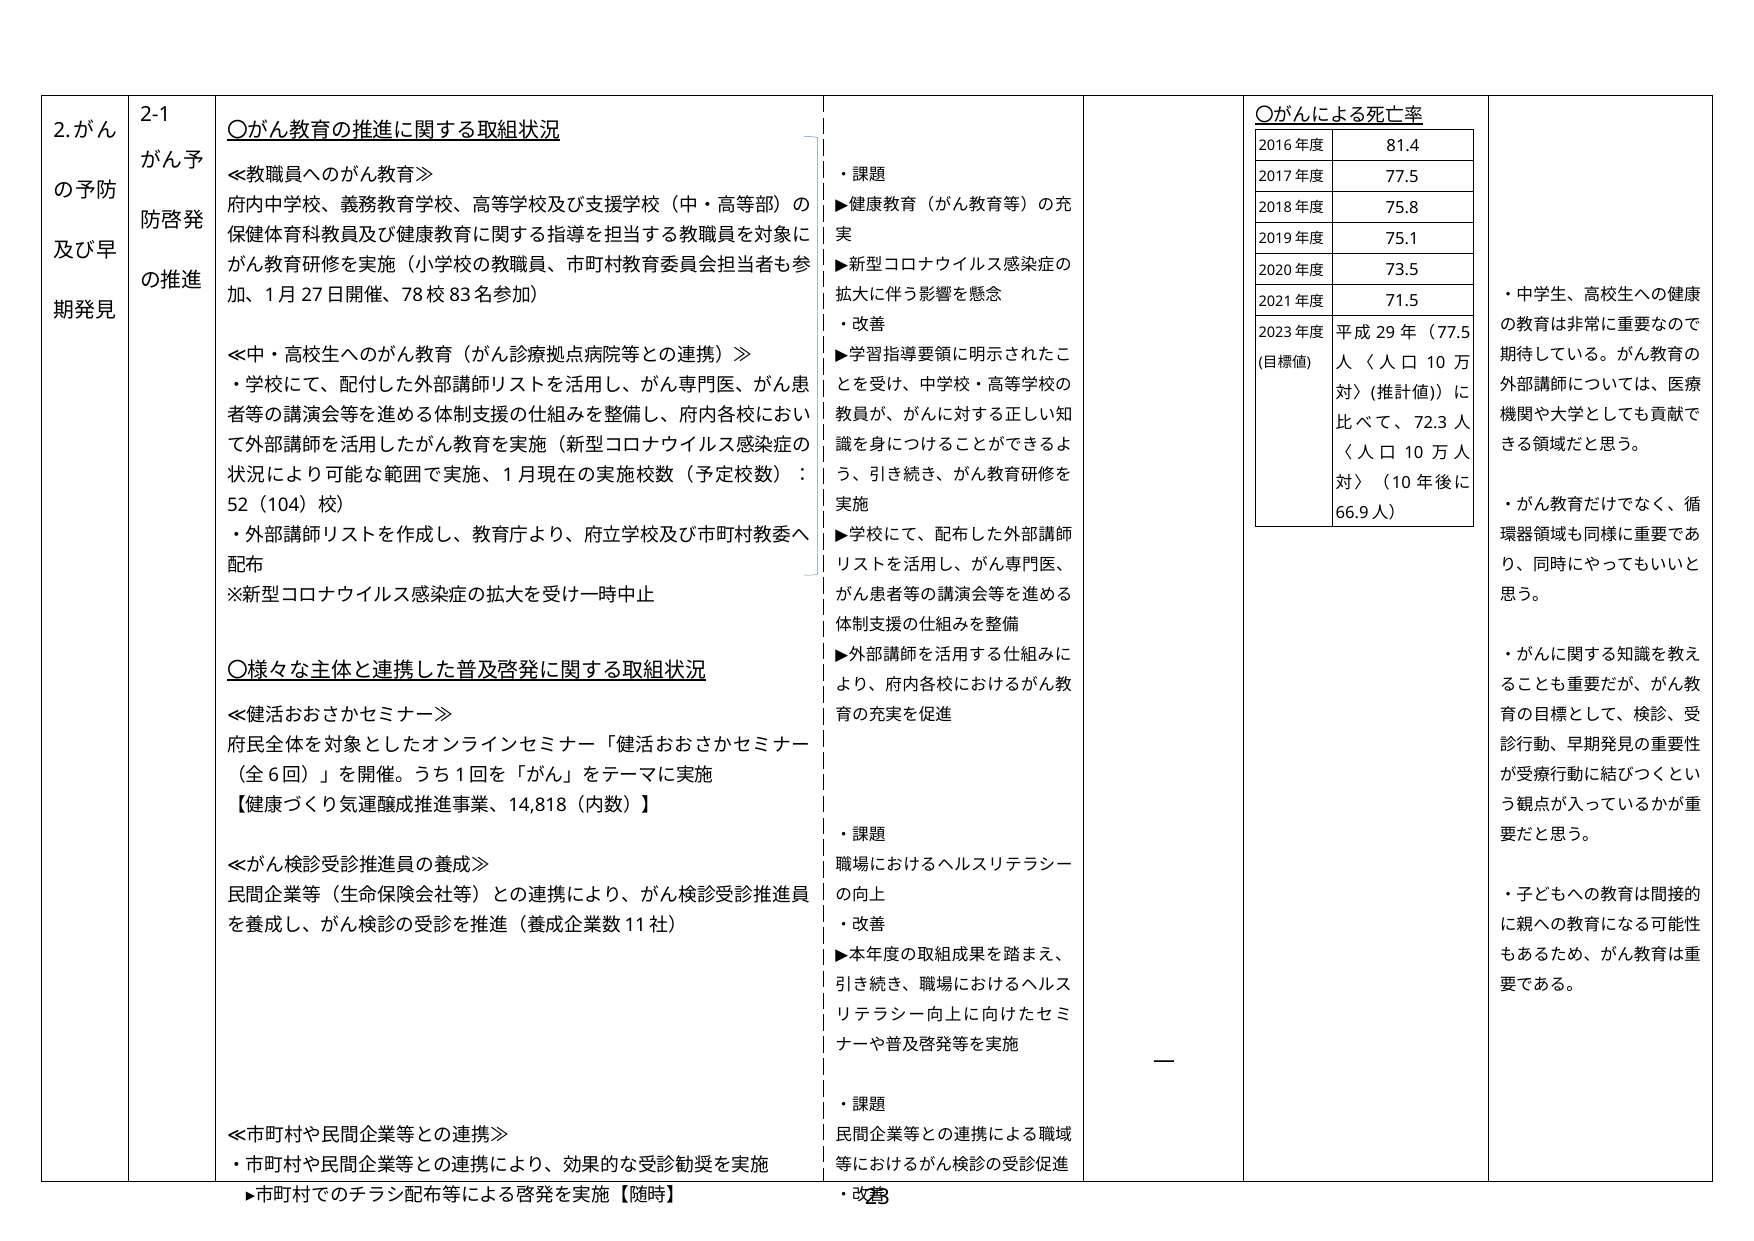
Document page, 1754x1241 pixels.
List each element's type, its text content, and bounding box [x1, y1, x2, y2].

table_cell ・中学生、高校生への健康の教育は非常に重要なので期待している。がん教育の外部講師については、医療機関や大学としても貢献できる領域だと思う。 ・がん教育だけでなく、循環器領域も同様に重要であり、同時にやってもいいと思う。 ・がんに関する知識を教えることも重要だが、がん教育の目標として、検診、受診行動、早期発見の重要性が受療行動に結びつくという観点が入っているかが重要だと思う。 ・子どもへの教育は間接的に親への教育になる可能性もあるため、がん教育は重要である。 [1489, 96, 1712, 1181]
table_cell ・課題 ▶健康教育（がん教育等）の充実 ▶新型コロナウイルス感染症の拡大に伴う影響を懸念 ・改善 ▶学習指導要領に明示されたことを受け、中学校・高等学校の教員が、がんに対する正しい知識を身につけることができるよう、引き続き、がん教育研修を実施 ▶学校にて、配布した外部講師リストを活用し、がん専門医、がん患者等の講演会等を進める体制支援の仕組みを整備 ▶外部講師を活用する仕組みにより、府内各校におけるがん教育の充実を促進 ・課題 職場におけるヘルスリテラシーの向上 ・改善 ▶本年度の取組成果を踏まえ、引き続き、職場におけるヘルスリテラシー向上に向けたセミナーや普及啓発等を実施 ・課題 民間企業等との連携による職域等におけるがん検診の受診促進 ・改善 ▶ 本年度の取組成果を踏まえ、引き続き、民間企業等（生命保険会社等）と連携し、がん検診受診推進員を養成 ・課題 ▶身近に受診できる機会創出を通じた「がん検診」の受診促進 ▶コロナ禍における効果的な啓発方法の模索 ・改善 ▶がん検診と特定健診の同時実施を行う市町村の把握 ▶多様な主体と連携し、『健活10』を活用しながら、社会全体でがん検診の受診勧奨に取り組む機運醸成を図る ▶民間企業等との連携のもと、SNS等を活用した啓発を実施 ▶がん検診受診率向上モデル事例集の一層の活用 [824, 96, 1083, 1181]
table_cell 〇がん教育の推進に関する取組状況 ≪教職員へのがん教育≫ 府内中学校、義務教育学校、高等学校及び支援学校（中・高等部）の保健体育科教員及び健康教育に関する指導を担当する教職員を対象にがん教育研修を実施（小学校の教職員、市町村教育委員会担当者も参加、1月27日開催、78校83名参加） ≪中・高校生へのがん教育（がん診療拠点病院等との連携）≫ ・学校にて、配付した外部講師リストを活用し、がん専門医、がん患者等の講演会等を進める体制支援の仕組みを整備し、府内各校において外部講師を活用したがん教育を実施（新型コロナウイルス感染症の状況により可能な範囲で実施、1月現在の実施校数（予定校数）：52（104）校） ・外部講師リストを作成し、教育庁より、府立学校及び市町村教委へ配布 ※新型コロナウイルス感染症の拡大を受け一時中止 〇様々な主体と連携した普及啓発に関する取組状況 ≪健活おおさかセミナー≫ 府民全体を対象としたオンラインセミナー「健活おおさかセミナー（全6回）」を開催。うち1回を「がん」をテーマに実施 【健康づくり気運醸成推進事業、14,818（内数）】 ≪がん検診受診推進員の養成≫ 民間企業等（生命保険会社等）との連携により、がん検診受診推進員を養成し、がん検診の受診を推進（養成企業数11社） ≪市町村や民間企業等との連携≫ ・市町村や民間企業等との連携により、効果的な受診勧奨を実施 ▸市町村でのチラシ配布等による啓発を実施【随時】 ▸民間企業等関係機関と連携し、オンライン上での講演会等による啓発を実施【随時】 [216, 96, 824, 1181]
table_cell ― [1084, 96, 1243, 1181]
table_cell 2-1 がん予防啓発の推進 [129, 96, 215, 1181]
table_cell 〇がんによる死亡率 出典：国立がん研究センターがん情報サービス「がん統計」 〇がん検診受診率 出典：国民生活基礎調査 〇がん検診精密検査受診率 出典：国立がん研究センターがん情報サービス「がん登録・統計」がん検診のプロセス指標（住民検診） [1244, 96, 1488, 1181]
table_cell 2.がんの予防及び早期発見 [42, 96, 128, 1181]
